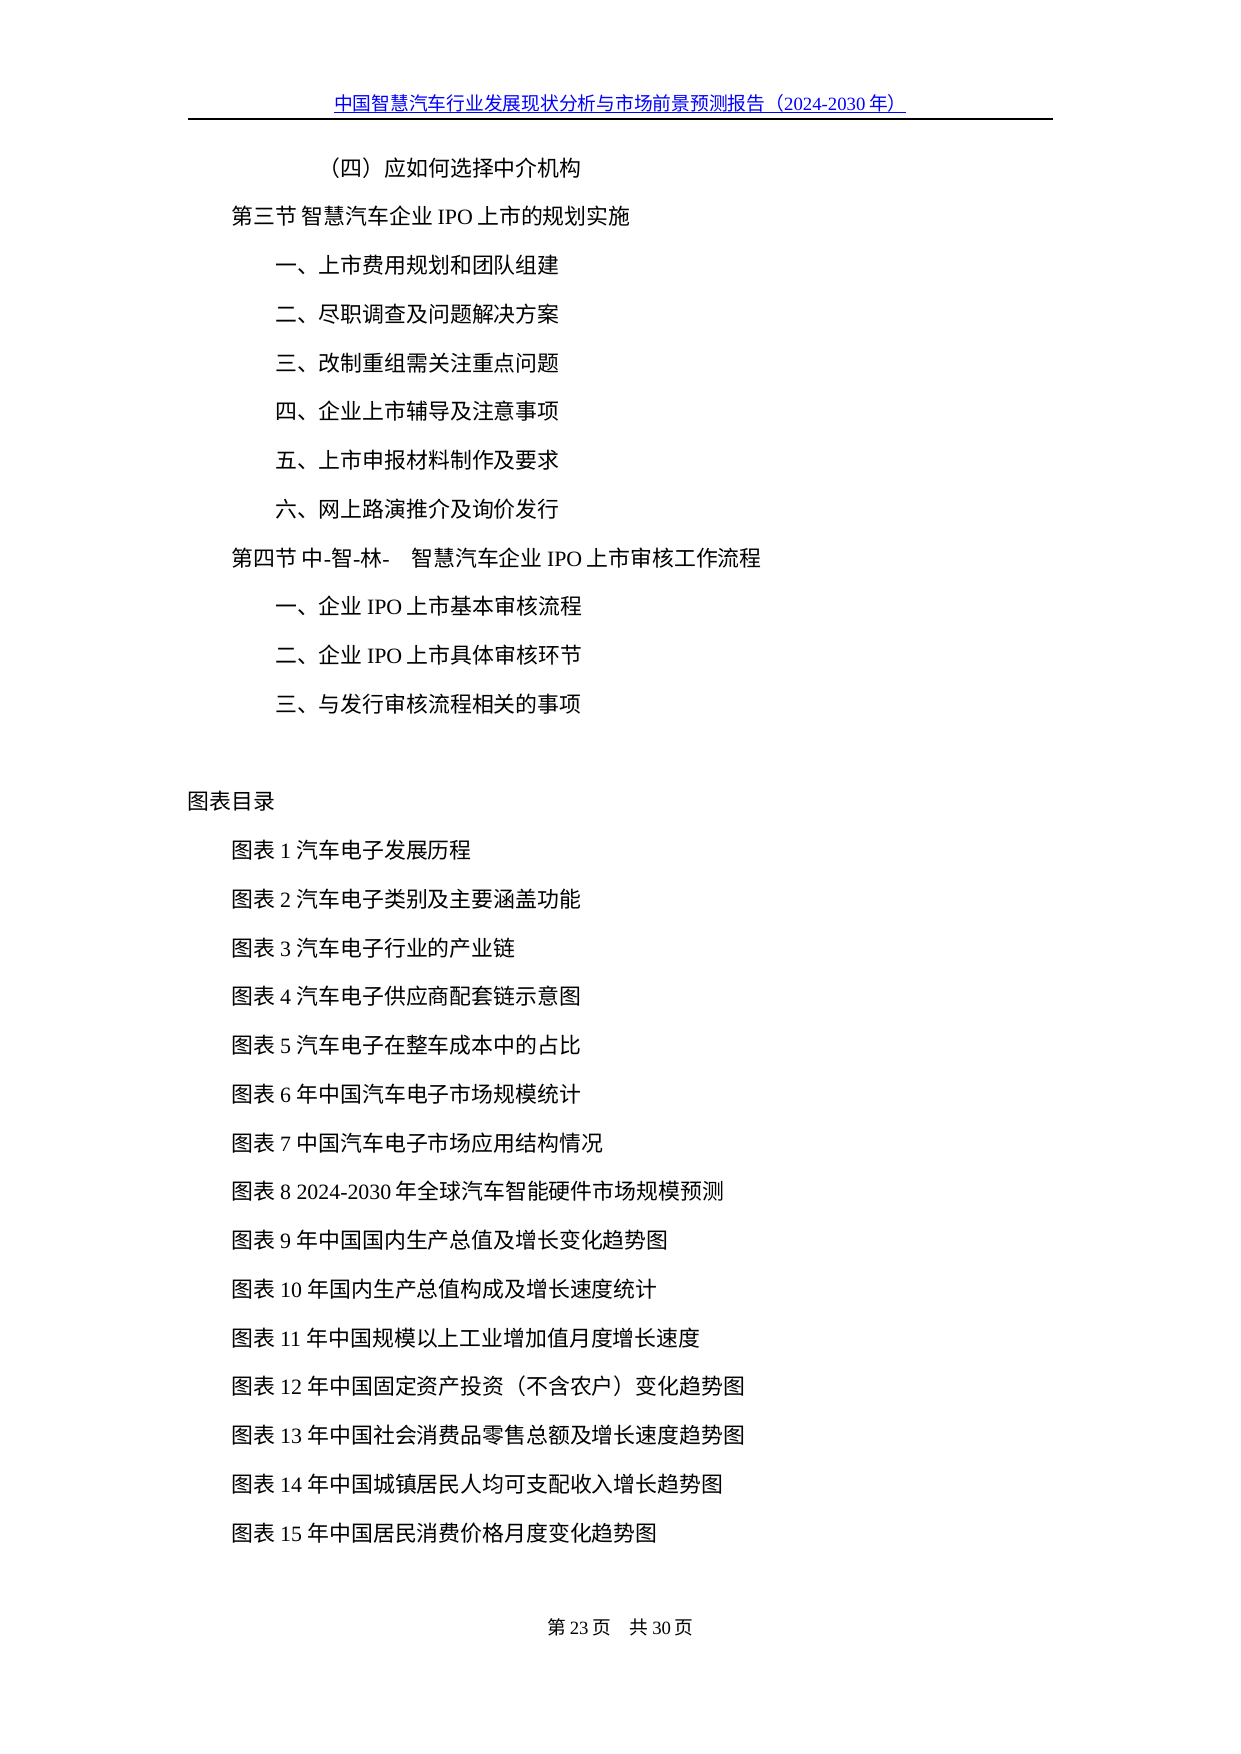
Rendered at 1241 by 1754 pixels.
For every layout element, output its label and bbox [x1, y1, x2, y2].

text [187, 150, 1053, 1548]
